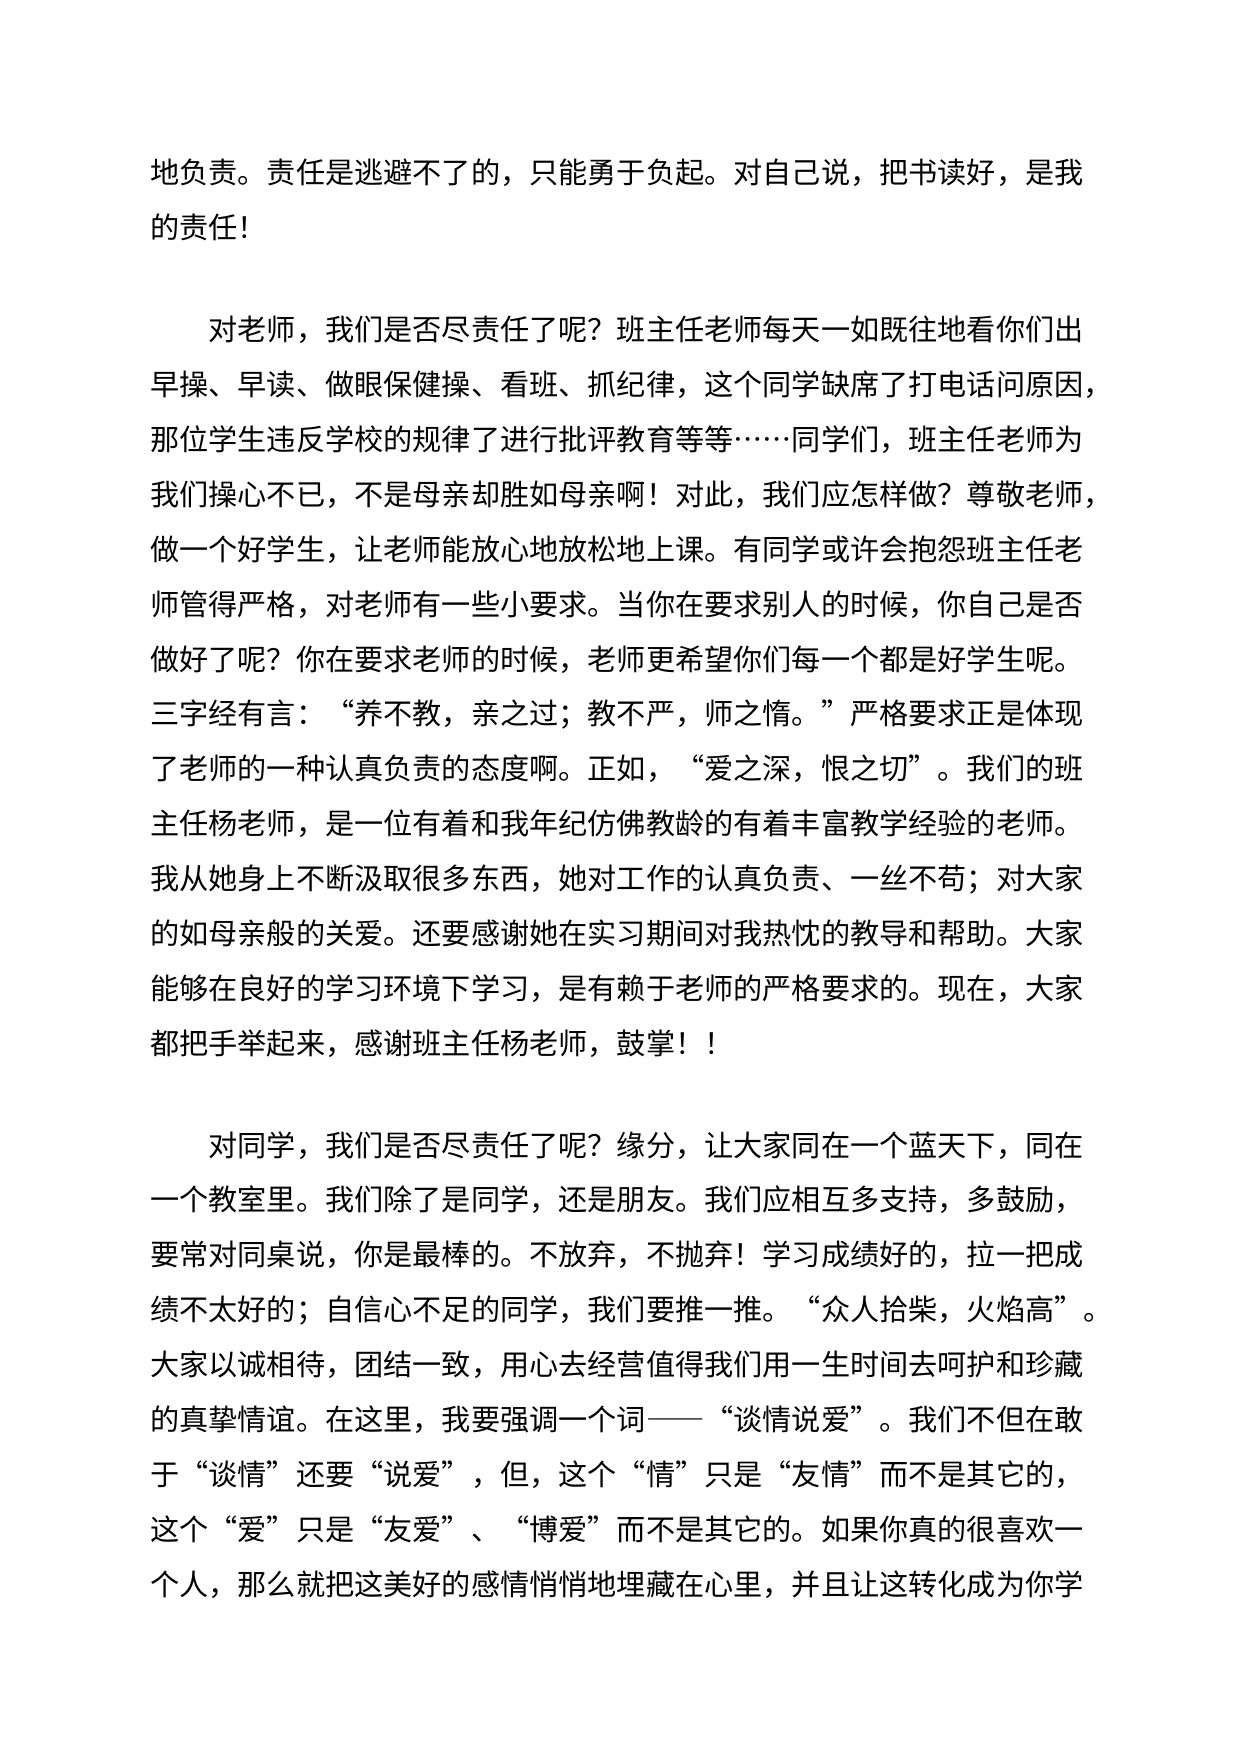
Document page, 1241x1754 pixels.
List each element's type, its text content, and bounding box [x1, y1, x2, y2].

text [150, 1122, 1090, 1603]
text 对老师，我们是否尽责任了呢？班主任老师每天一如既往地看你们出早操、早读、做眼保健操、看班、抓纪律，这个同学缺席了打电话问原因，那位学生违反学校的规律了进行批评教育等等……同学们，班主任老师为我们操心不已，不是母亲却胜如母亲啊！对此，我们应怎样做？尊敬老师，做一个好学生，让老师能放心地放松地上课。有同学或许会抱怨班主任老师管得严格，对老师有一些小要求。当你在要求别人的时候，你自己是否做好了呢？你在要求老师的时候，老师更希望你们每一个都是好学生呢。三字经有言：“养不教，亲之过；教不严，师之惰。”严格要求正是体现了老师的一种认真负责的态度啊。正如，“爱之深，恨之切”。我们的班主任杨老师，是一位有着和我年纪仿佛教龄的有着丰富教学经验的老师。我从她身上不断汲取很多东西，她对工作的认真负责、一丝不苟；对大家的如母亲般的关爱。还要感谢她在实习期间对我热忱的教导和帮助。大家能够在良好的学习环境下学习，是有赖于老师的严格要求的。现在，大家都把手举起来，感谢班主任杨老师，鼓掌！！ [150, 307, 1090, 1063]
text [150, 150, 1090, 247]
